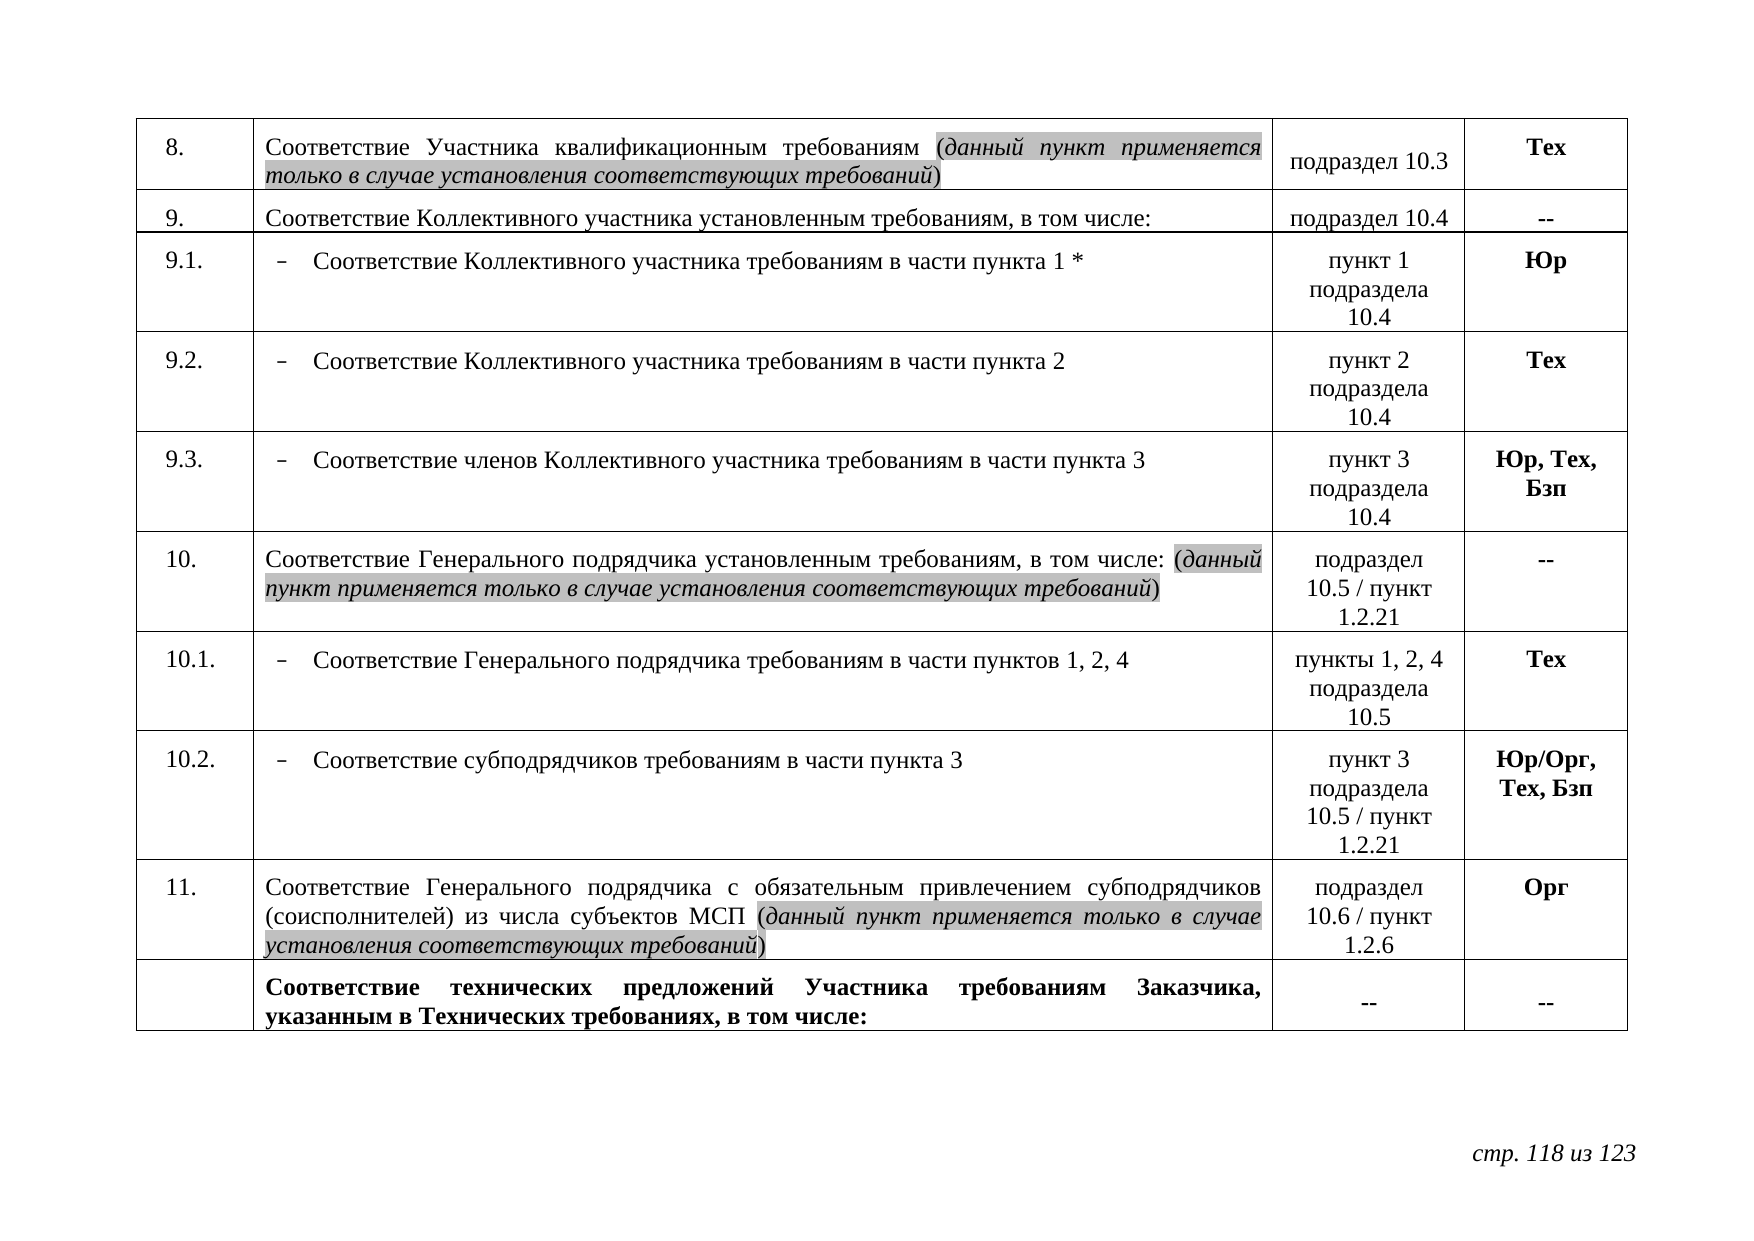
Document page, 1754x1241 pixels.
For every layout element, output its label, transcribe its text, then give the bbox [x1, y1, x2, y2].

table_cell подраздел 10.4 [1273, 190, 1464, 231]
table_cell подраздел 10.3 [1273, 119, 1464, 189]
table_cell подраздел 10.6 / пункт 1.2.6 [1273, 860, 1464, 959]
table_cell [137, 860, 253, 959]
table_cell Тех [1465, 119, 1627, 189]
table_cell Соответствие Генерального подрядчика установленным требованиям, в том числе: (данный пункт применяется только в случае установления соответствующих требований) [254, 532, 1272, 631]
table_cell Юр/Орг, Тех, Бзп [1465, 731, 1627, 859]
table_cell пункты 1, 2, 4 подраздела 10.5 [1273, 632, 1464, 730]
table_cell [137, 960, 253, 1030]
table_cell Орг [1465, 860, 1627, 959]
table_cell подраздел 10.5 / пункт 1.2.21 [1273, 532, 1464, 631]
table_cell пункт 3 подраздела 10.5 / пункт 1.2.21 [1273, 731, 1464, 859]
table_cell Соответствие Коллективного участника требованиям в части пункта 2 [254, 332, 1272, 431]
table_cell Соответствие Коллективного участника установленным требованиям, в том числе: [254, 190, 1272, 231]
table_cell -- [1465, 532, 1627, 631]
table_cell Юр, Тех, Бзп [1465, 432, 1627, 531]
table_cell -- [1465, 190, 1627, 231]
table_cell [137, 233, 253, 331]
table_cell [137, 119, 253, 189]
table_cell Юр [1465, 233, 1627, 331]
table_cell [137, 190, 253, 231]
table_cell Соответствие Участника квалификационным требованиям (данный пункт применяется только в случае установления соответствующих требований) [254, 119, 1272, 189]
table_cell Тех [1465, 332, 1627, 431]
table_cell Соответствие Генерального подрядчика с обязательным привлечением субподрядчиков (соисполнителей) из числа субъектов МСП (данный пункт применяется только в случае установления соответствующих требований) [254, 860, 1272, 959]
table_cell Соответствие Генерального подрядчика требованиям в части пунктов 1, 2, 4 [254, 632, 1272, 730]
table_cell Соответствие Коллективного участника требованиям в части пункта 1 * [254, 233, 1272, 331]
table_cell Соответствие субподрядчиков требованиям в части пункта 3 [254, 731, 1272, 859]
table_cell Соответствие членов Коллективного участника требованиям в части пункта 3 [254, 432, 1272, 531]
table_cell -- [1273, 960, 1464, 1030]
table_cell [137, 532, 253, 631]
table_cell Тех [1465, 632, 1627, 730]
table_cell пункт 1 подраздела 10.4 [1273, 233, 1464, 331]
table_cell [137, 731, 253, 859]
table_cell Соответствие технических предложений Участника требованиям Заказчика, указанным в Технических требованиях, в том числе: [254, 960, 1272, 1030]
table_cell -- [1465, 960, 1627, 1030]
table_cell [137, 432, 253, 531]
table_cell пункт 3 подраздела 10.4 [1273, 432, 1464, 531]
table_cell [137, 332, 253, 431]
table_cell пункт 2 подраздела 10.4 [1273, 332, 1464, 431]
table_cell [137, 632, 253, 730]
